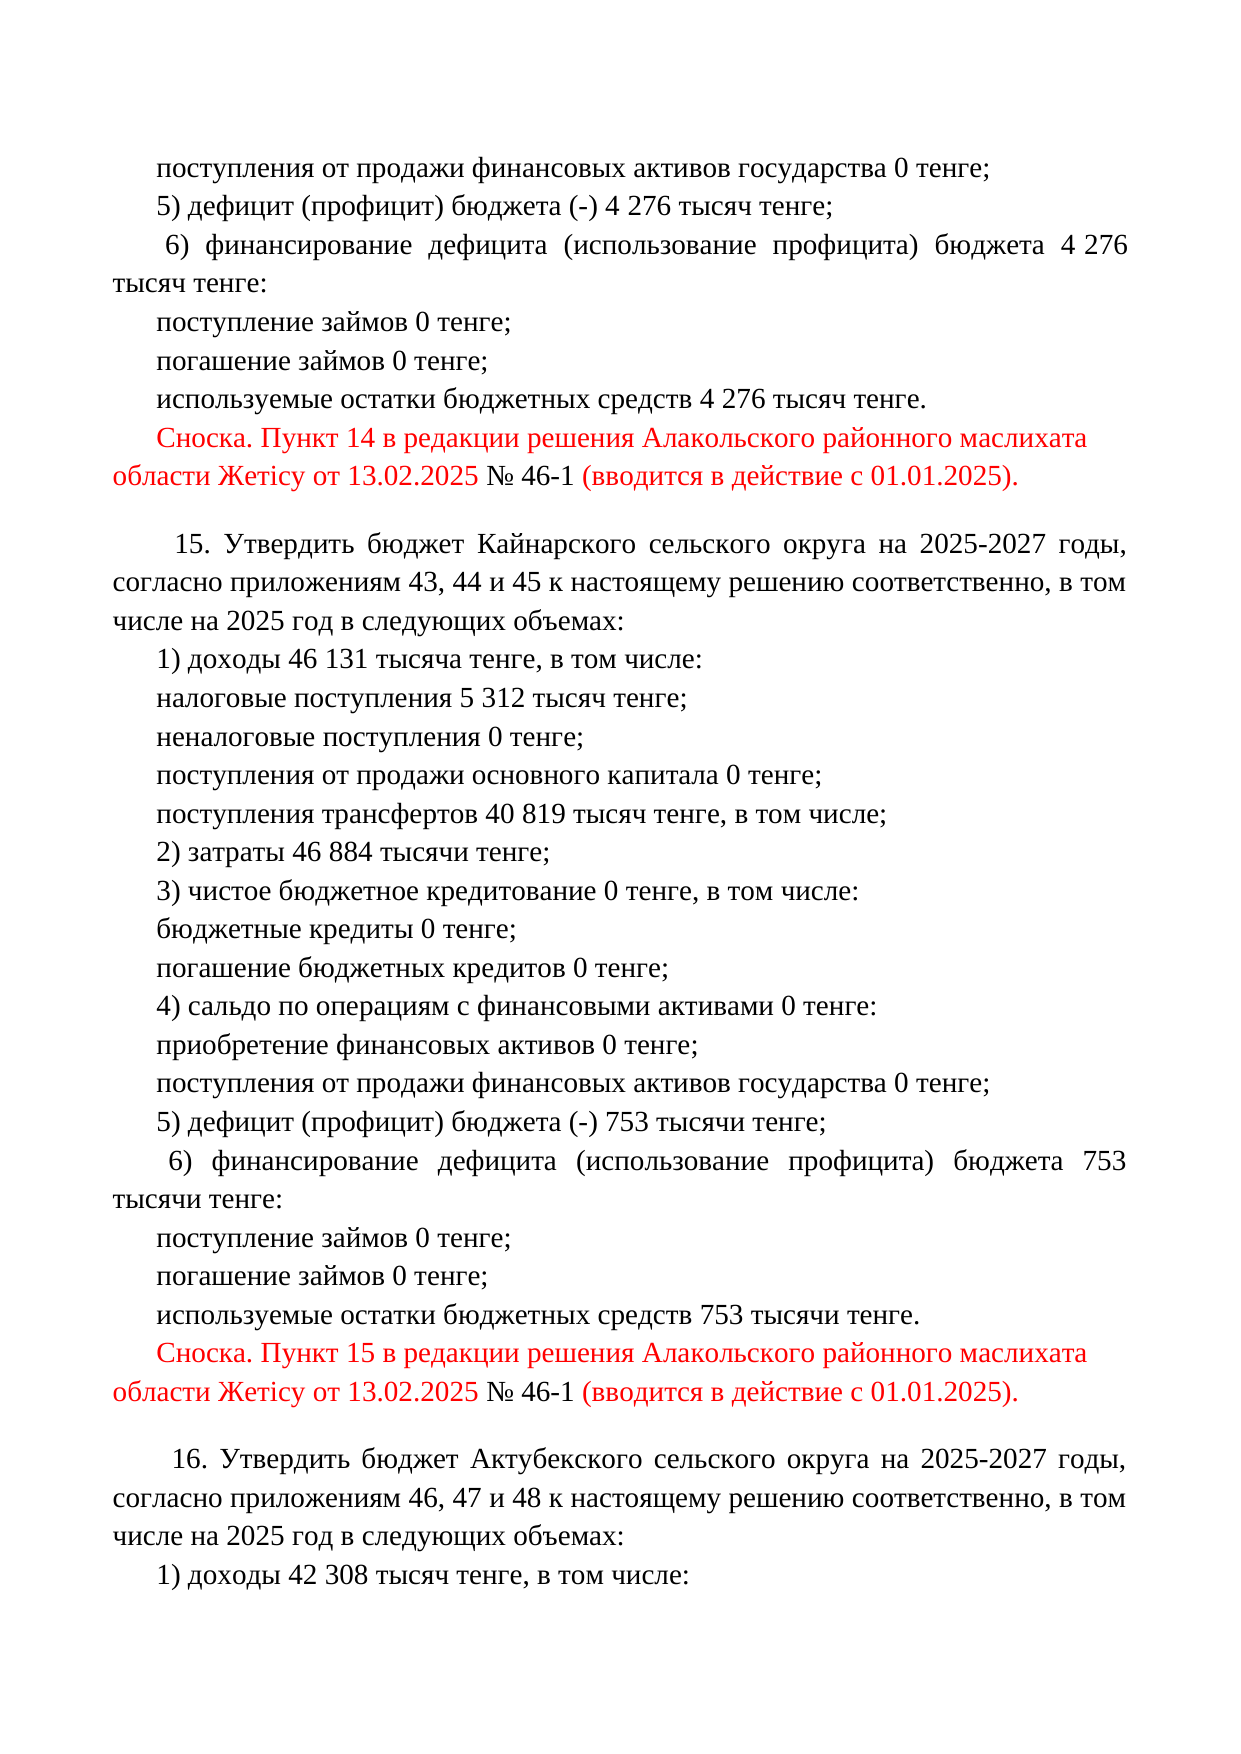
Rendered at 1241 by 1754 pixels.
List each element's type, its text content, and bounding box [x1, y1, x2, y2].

text поступление займов 0 тенге; [112, 304, 1128, 338]
text Сноска. Пункт 15 в редакции решения Алакольского районного маслихата области Жетісу от 13.02.2025 № 46-1 (вводится в действие с 01.01.2025). [112, 1335, 1128, 1438]
text используемые остатки бюджетных средств 753 тысячи тенге. [112, 1297, 1128, 1330]
text поступления трансфертов 40 819 тысяч тенге, в том числе; [112, 796, 1128, 829]
text 5) дефицит (профицит) бюджета (-) 4 276 тысяч тенге; [112, 188, 1128, 222]
text 6) финансирование дефицита (использование профицита) бюджета 753 тысячи тенге: [112, 1143, 1128, 1215]
text погашение займов 0 тенге; [112, 1258, 1128, 1292]
text поступления от продажи финансовых активов государства 0 тенге; [112, 150, 1128, 183]
text 16. Утвердить бюджет Актубекского сельского округа на 2025-2027 годы, согласно приложениям 46, 47 и 48 к настоящему решению соответственно, в том числе на 2025 год в следующих объемах: [112, 1441, 1128, 1552]
text 6) финансирование дефицита (использование профицита) бюджета 4 276 тысяч тенге: [112, 227, 1128, 299]
text приобретение финансовых активов 0 тенге; [112, 1027, 1128, 1061]
text 1) доходы 46 131 тысяча тенге, в том числе: [112, 642, 1128, 675]
text налоговые поступления 5 312 тысяч тенге; [112, 680, 1128, 714]
text 2) затраты 46 884 тысячи тенге; [112, 834, 1128, 868]
text используемые остатки бюджетных средств 4 276 тысяч тенге. [112, 381, 1128, 415]
text 1) доходы 42 308 тысяч тенге, в том числе: [112, 1557, 1128, 1591]
text 5) дефицит (профицит) бюджета (-) 753 тысячи тенге; [112, 1104, 1128, 1138]
text Сноска. Пункт 14 в редакции решения Алакольского районного маслихата области Жетісу от 13.02.2025 № 46-1 (вводится в действие с 01.01.2025). [112, 420, 1128, 522]
text погашение бюджетных кредитов 0 тенге; [112, 950, 1128, 983]
text поступления от продажи основного капитала 0 тенге; [112, 757, 1128, 791]
text 4) сальдо по операциям с финансовыми активами 0 тенге: [112, 988, 1128, 1022]
text бюджетные кредиты 0 тенге; [112, 911, 1128, 945]
text поступления от продажи финансовых активов государства 0 тенге; [112, 1066, 1128, 1099]
text 3) чистое бюджетное кредитование 0 тенге, в том числе: [112, 873, 1128, 906]
text погашение займов 0 тенге; [112, 343, 1128, 376]
text 15. Утвердить бюджет Кайнарского сельского округа на 2025-2027 годы, согласно приложениям 43, 44 и 45 к настоящему решению соответственно, в том числе на 2025 год в следующих объемах: [112, 526, 1128, 637]
text неналоговые поступления 0 тенге; [112, 719, 1128, 752]
text поступление займов 0 тенге; [112, 1220, 1128, 1253]
